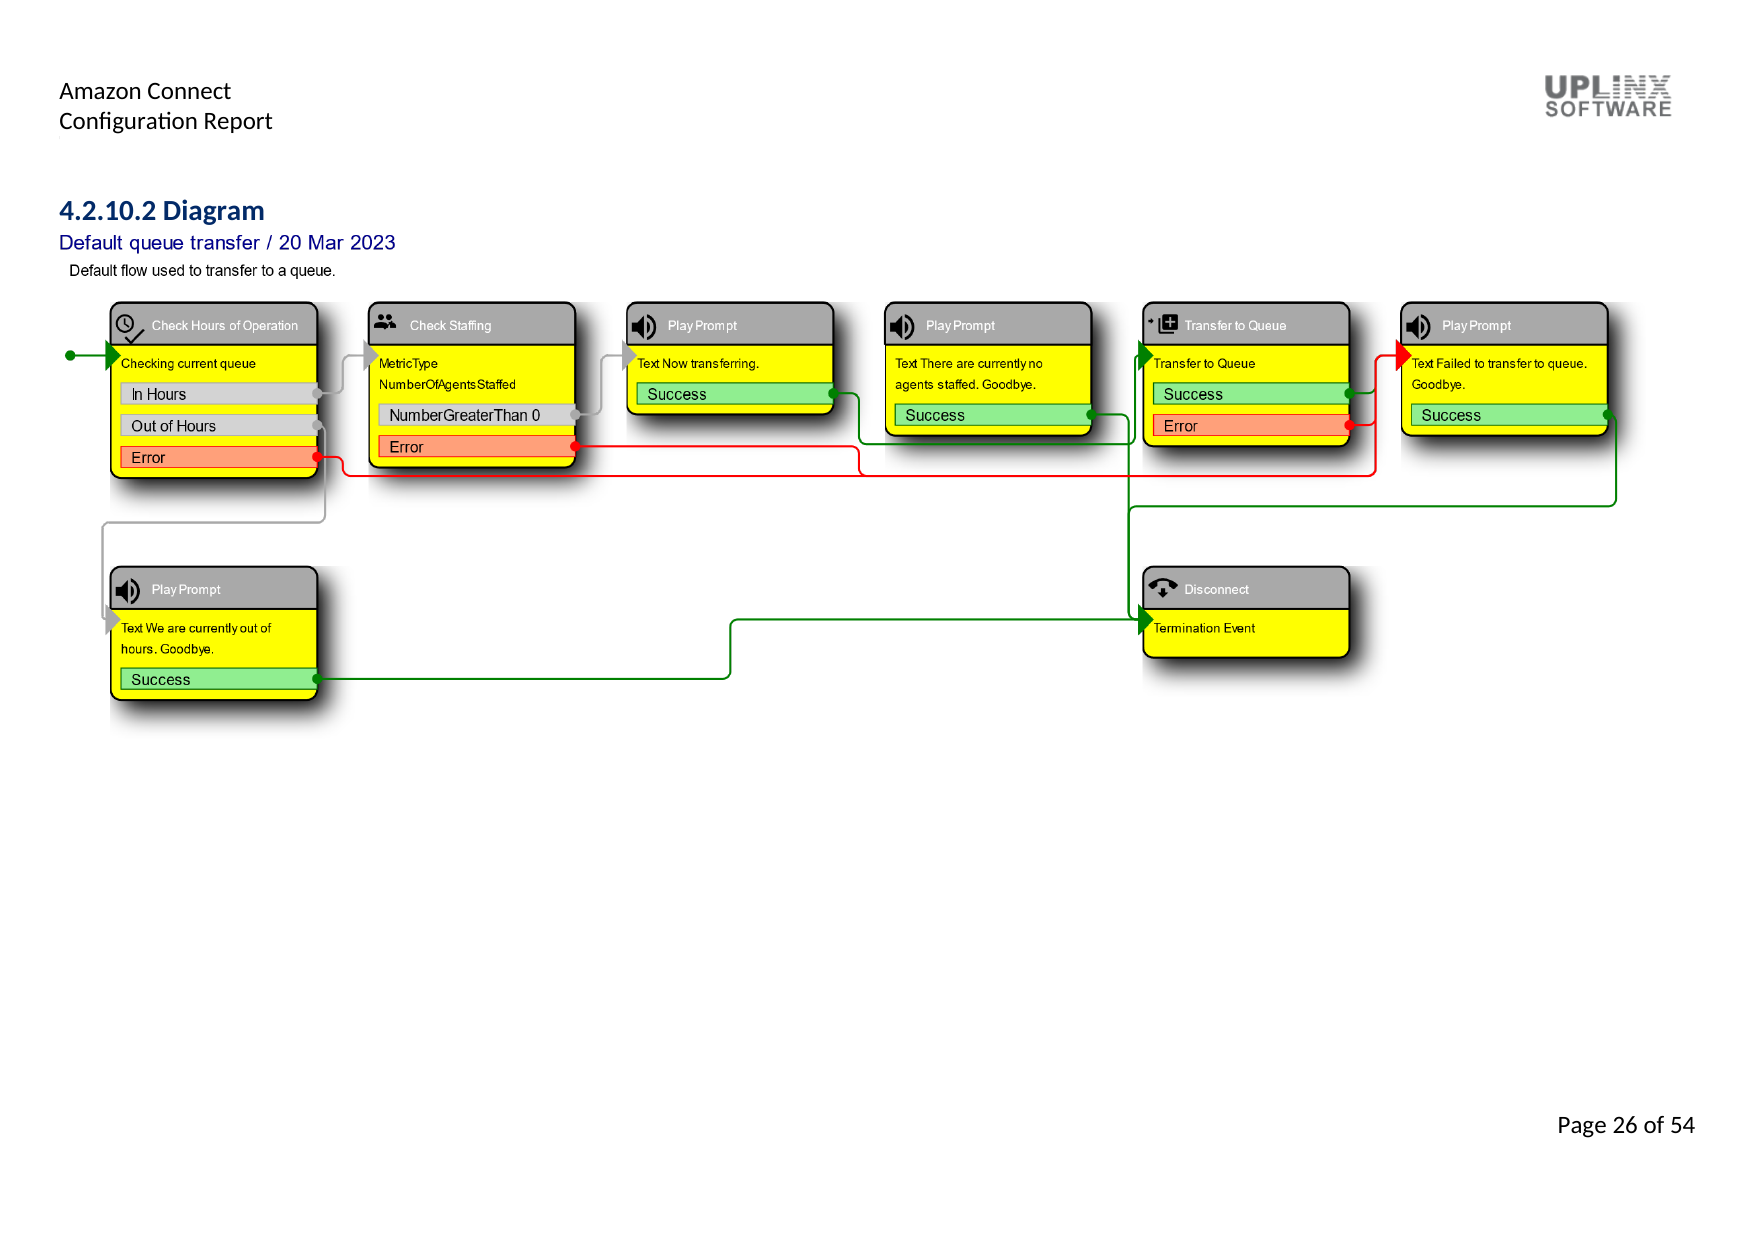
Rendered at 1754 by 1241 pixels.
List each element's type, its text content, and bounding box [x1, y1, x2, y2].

subtitle 4.2.10.2 Diagram [59, 192, 1695, 227]
picture [1544, 74, 1673, 119]
picture [59, 233, 1647, 739]
